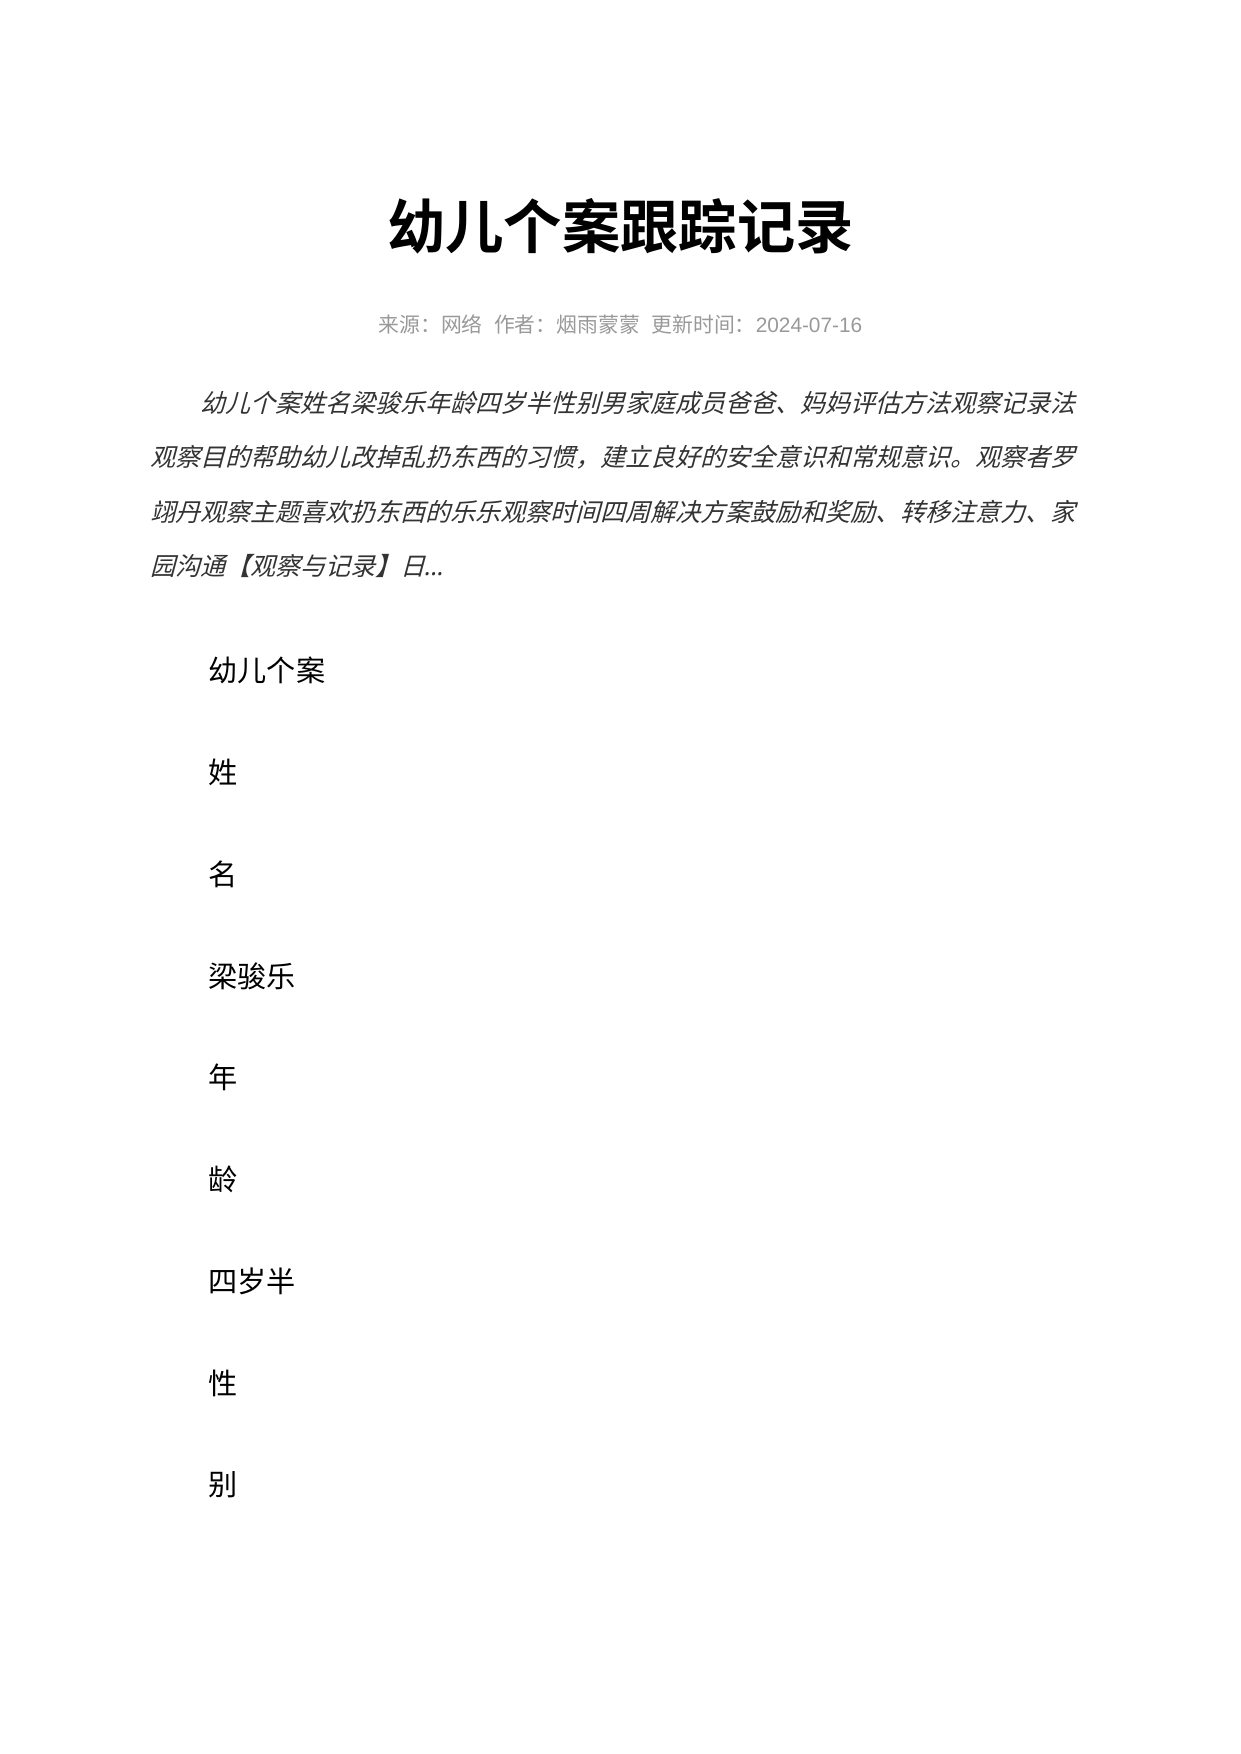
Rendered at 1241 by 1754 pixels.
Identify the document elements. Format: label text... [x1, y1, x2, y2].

text 龄 [150, 1157, 1090, 1199]
text 名 [150, 851, 1090, 894]
text 性 [150, 1360, 1090, 1402]
subtitle 幼儿个案跟踪记录 [150, 181, 1090, 266]
text 别 [150, 1462, 1090, 1504]
text 幼儿个案 [150, 648, 1090, 690]
text 梁骏乐 [150, 953, 1090, 995]
text 来源：网络 作者：烟雨蒙蒙 更新时间：2024-07-16 [150, 313, 1090, 337]
text 幼儿个案姓名梁骏乐年龄四岁半性别男家庭成员爸爸、妈妈评估方法观察记录法观察目的帮助幼儿改掉乱扔东西的习惯，建立良好的安全意识和常规意识。观察者罗翊丹观察主题喜欢扔东西的乐乐观察时间四周解决方案鼓励和奖励、转移注意力、家园沟通【观察与记录】日... [150, 383, 1090, 583]
text 姓 [150, 749, 1090, 792]
text 四岁半 [150, 1258, 1090, 1301]
text 年 [150, 1055, 1090, 1097]
